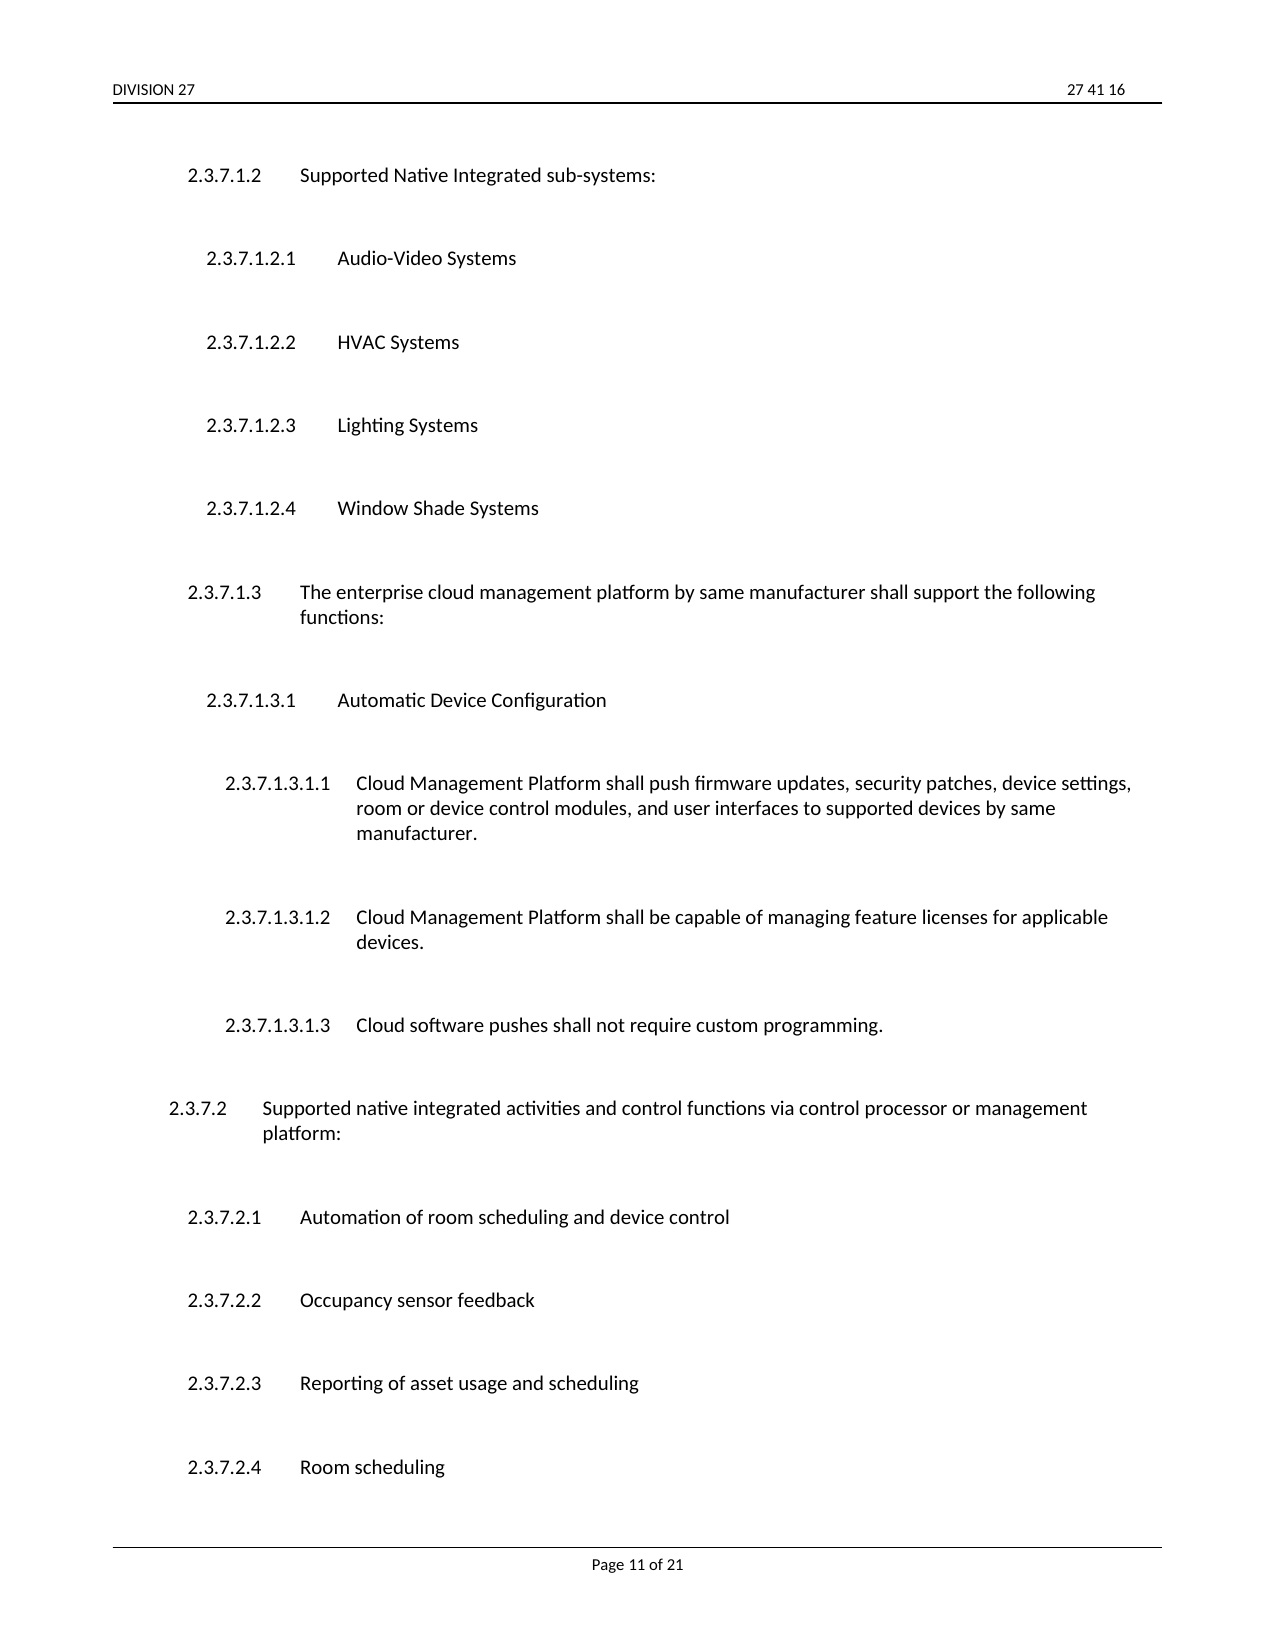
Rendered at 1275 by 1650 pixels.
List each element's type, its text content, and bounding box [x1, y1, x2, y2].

subtitle The enterprise cloud management platform by same manufacturer shall support the following functions: [187, 579, 1162, 629]
subtitle Occupancy sensor feedback [187, 1287, 1162, 1312]
subtitle Automation of room scheduling and device control [187, 1204, 1162, 1229]
subtitle Reporting of asset usage and scheduling [187, 1371, 1162, 1396]
subtitle Cloud software pushes shall not require custom programming. [225, 1012, 1162, 1037]
subtitle Cloud Management Platform shall push firmware updates, security patches, device settings, room or device control modules, and user interfaces to supported devices by same manufacturer. [225, 771, 1162, 846]
subtitle Window Shade Systems [206, 496, 1162, 521]
subtitle Lighting Systems [206, 412, 1162, 437]
subtitle HVAC Systems [206, 329, 1162, 354]
subtitle Room scheduling [187, 1454, 1162, 1479]
subtitle Automatic Device Configuration [206, 687, 1162, 712]
subtitle Cloud Management Platform shall be capable of managing feature licenses for applicable devices. [225, 904, 1162, 954]
subtitle Audio-Video Systems [206, 246, 1162, 271]
subtitle Supported Native Integrated sub-systems: [187, 162, 1162, 187]
subtitle Supported native integrated activities and control functions via control processor or management platform: [169, 1096, 1162, 1146]
